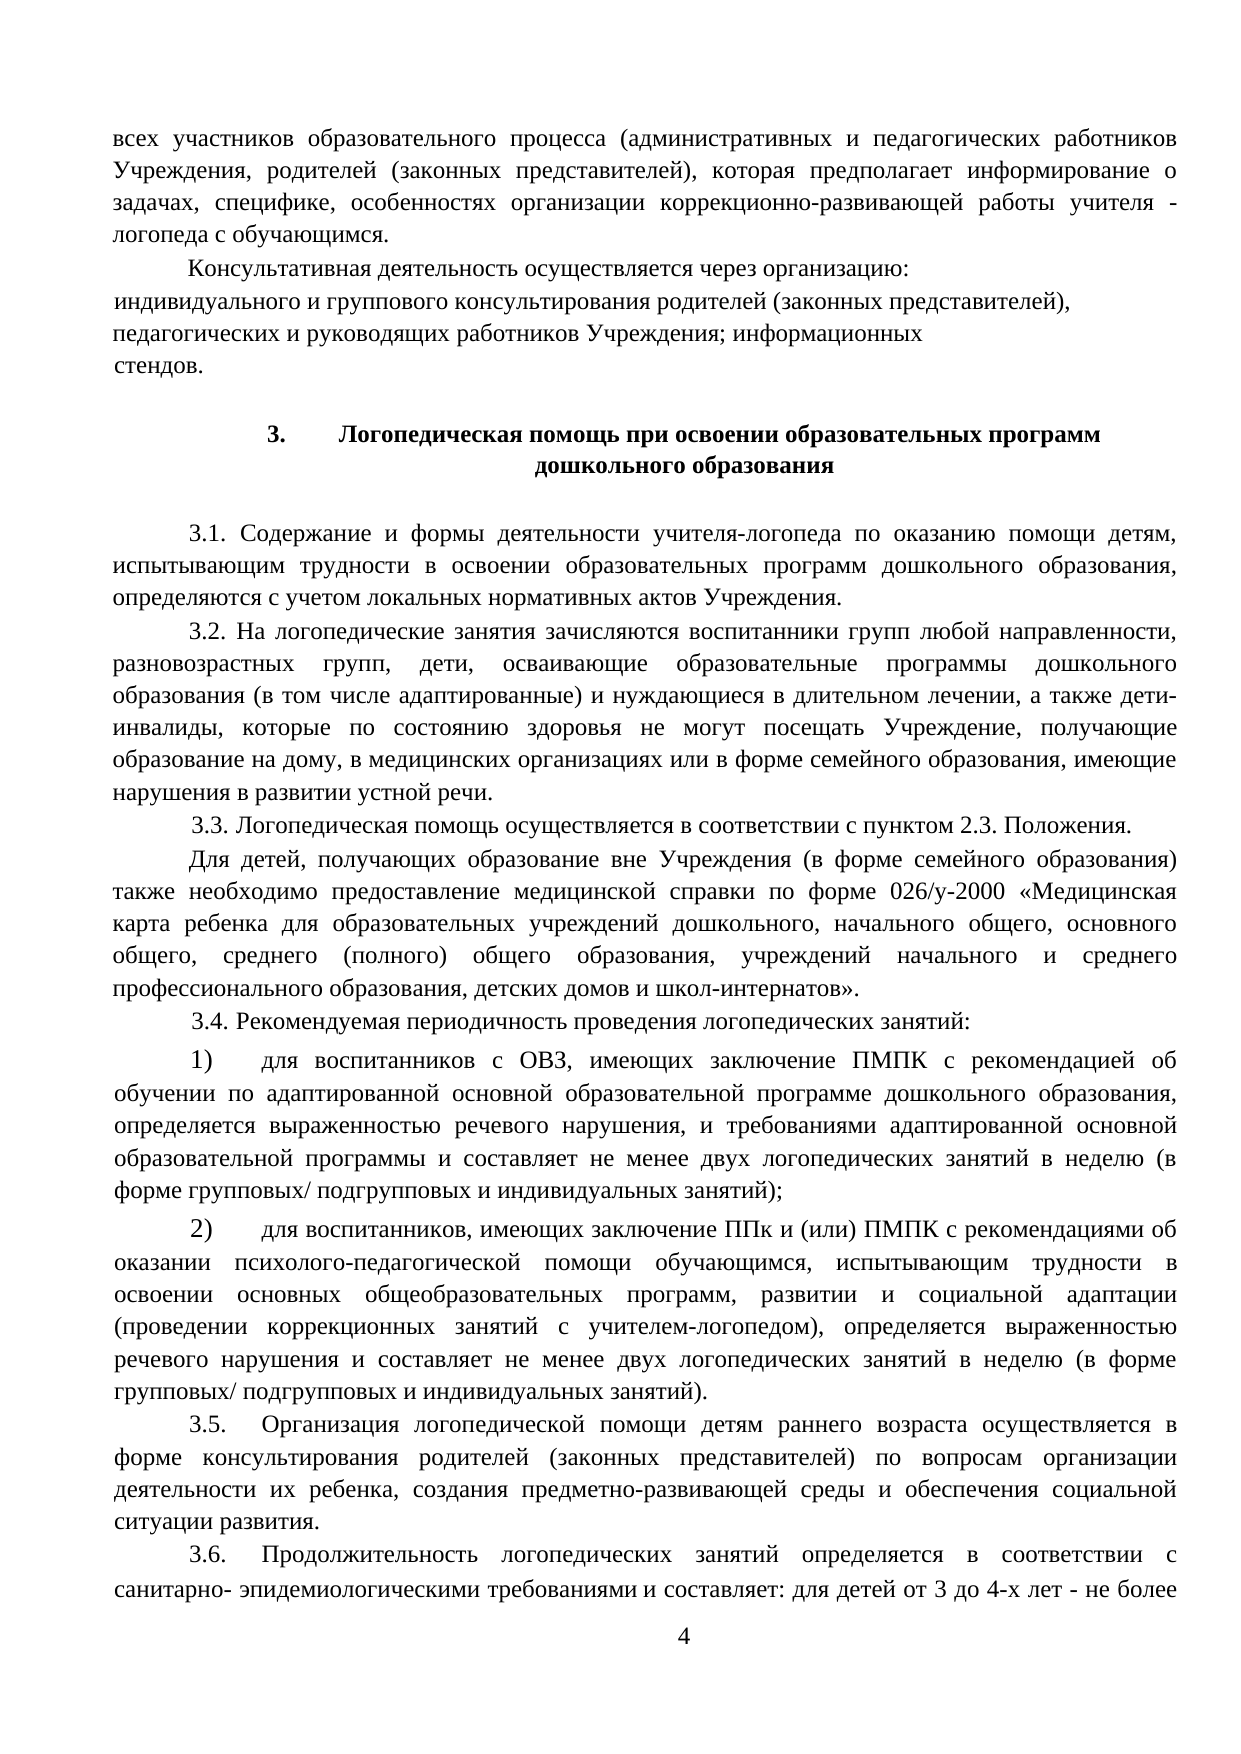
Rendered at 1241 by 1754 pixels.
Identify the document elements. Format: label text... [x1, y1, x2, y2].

text 3.3. Логопедическая помощь осуществляется в соответствии с пунктом 2.3. Положения. [191, 810, 1178, 839]
text 3.1. Содержание и формы деятельности учителя-логопеда по оказанию помощи детям, испытывающим трудности в освоении образовательных программ дошкольного образования, определяются с учетом локальных нормативных актов Учреждения. [112, 518, 1178, 611]
text 3.4. Рекомендуемая периодичность проведения логопедических занятий: [191, 1006, 1178, 1035]
subtitle 3. Логопедическая помощь при освоении образовательных программ дошкольного образования [190, 419, 1178, 479]
list для воспитанников с ОВЗ, имеющих заключение ПМПК с рекомендацией об обучении по адаптированной основной образовательной программе дошкольного образования, определяется выраженностью речевого нарушения, и требованиями адаптированной основной образовательной программы и составляет не менее двух логопедических занятий в неделю (в форме групповых/ подгрупповых и индивидуальных занятий); [114, 1044, 1178, 1203]
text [112, 123, 1178, 248]
text Для детей, получающих образование вне Учреждения (в форме семейного образования) также необходимо предоставление медицинской справки по форме 026/у-2000 «Медицинская карта ребенка для образовательных учреждений дошкольного, начального общего, основного общего, среднего (полного) общего образования, учреждений начального и среднего профессионального образования, детских домов и школ-интернатов». [112, 844, 1178, 1001]
list для воспитанников, имеющих заключение ППк и (или) ПМПК с рекомендациями об оказании психолого-педагогической помощи обучающимся, испытывающим трудности в освоении основных общеобразовательных программ, развитии и социальной адаптации (проведении коррекционных занятий с учителем-логопедом), определяется выраженностью речевого нарушения и составляет не менее двух логопедических занятий в неделю (в форме групповых/ подгрупповых и индивидуальных занятий). [114, 1212, 1178, 1404]
list Организация логопедической помощи детям раннего возраста осуществляется в форме консультирования родителей (законных представителей) по вопросам организации деятельности их ребенка, создания предметно-развивающей среды и обеспечения социальной ситуации развития. [114, 1409, 1178, 1535]
text индивидуального и группового консультирования родителей (законных представителей), [114, 286, 1173, 315]
text 3.2. На логопедические занятия зачисляются воспитанники групп любой направленности, разновозрастных групп, дети, осваивающие образовательные программы дошкольного образования (в том числе адаптированные) и нуждающиеся в длительном лечении, а также дети-инвалиды, которые по состоянию здоровья не могут посещать Учреждение, получающие образование на дому, в медицинских организациях или в форме семейного образования, имеющие нарушения в развитии устной речи. [112, 616, 1178, 806]
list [114, 1539, 1178, 1603]
text Консультативная деятельность осуществляется через организацию: [112, 253, 1178, 282]
text педагогических и руководящих работников Учреждения; информационных стендов. [112, 318, 923, 379]
